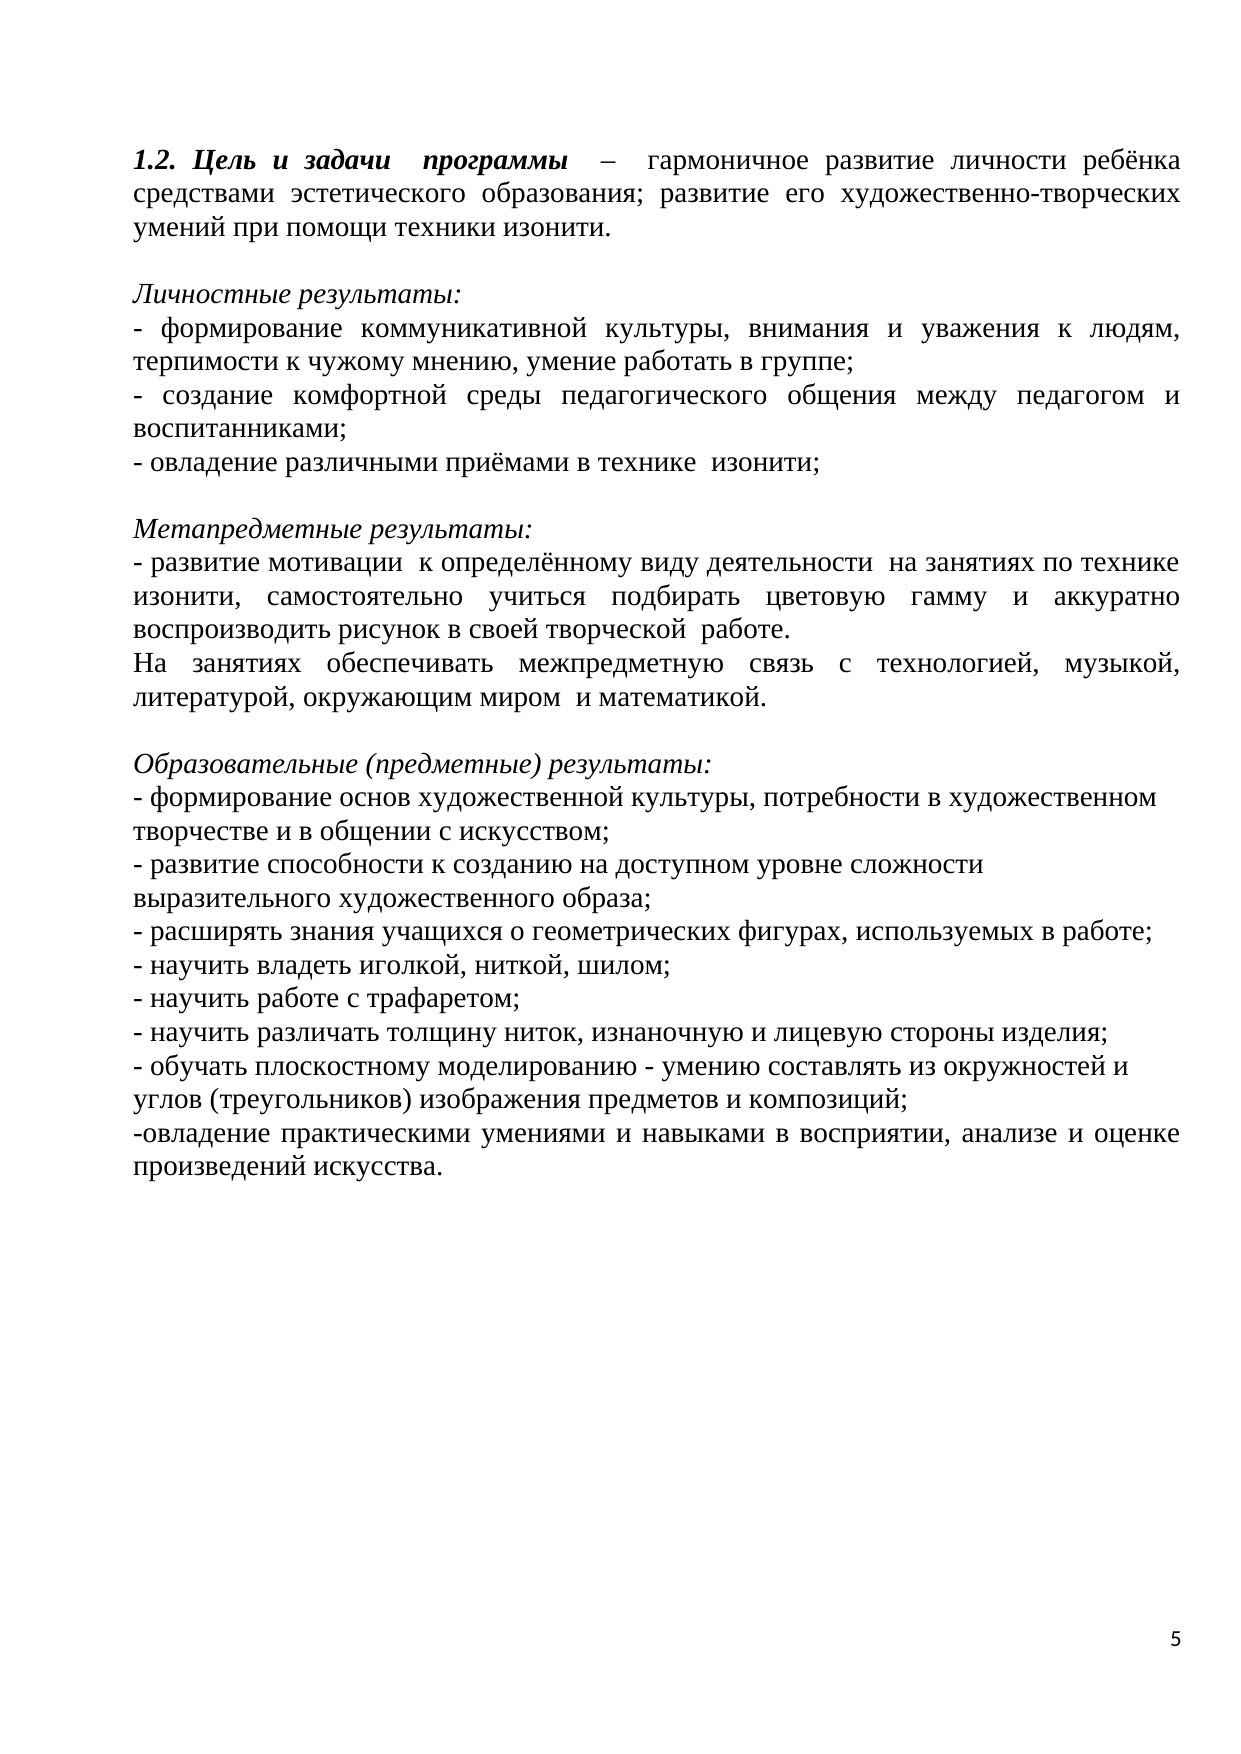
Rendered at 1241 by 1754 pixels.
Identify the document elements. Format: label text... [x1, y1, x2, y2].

text - овладение различными приёмами в технике изонити; [133, 444, 1181, 477]
text 1.2. Цель и задачи программы – гармоничное развитие личности ребёнка средствами эстетического образования; развитие его художественно-творческих умений при помощи техники изонити. [133, 142, 1181, 243]
text - создание комфортной среды педагогического общения между педагогом и воспитанниками; [133, 377, 1181, 444]
text -овладение практическими умениями и навыками в восприятии, анализе и оценке произведений искусства. [133, 1115, 1181, 1182]
text На занятиях обеспечивать межпредметную связь с технологией, музыкой, литературой, окружающим миром и математикой. [133, 645, 1181, 712]
text Образовательные (предметные) результаты: [133, 746, 1181, 779]
text - развитие способности к созданию на доступном уровне сложности выразительного художественного образа; [133, 846, 1181, 913]
text Личностные результаты: [133, 276, 1181, 310]
text - научить владеть иголкой, ниткой, шилом; [133, 947, 1181, 981]
text - формирование основ художественной культуры, потребности в художественном творчестве и в общении с искусством; [133, 779, 1181, 846]
text Метапредметные результаты: [133, 511, 1181, 544]
text - научить различать толщину ниток, изнаночную и лицевую стороны изделия; [133, 1014, 1181, 1048]
text - обучать плоскостному моделированию - умению составлять из окружностей и углов (треугольников) изображения предметов и композиций; [133, 1048, 1181, 1115]
text - расширять знания учащихся о геометрических фигурах, используемых в работе; [133, 913, 1181, 947]
text - развитие мотивации к определённому виду деятельности на занятиях по технике изонити, самостоятельно учиться подбирать цветовую гамму и аккуратно воспроизводить рисунок в своей творческой работе. [133, 544, 1181, 645]
text - формирование коммуникативной культуры, внимания и уважения к людям, терпимости к чужому мнению, умение работать в группе; [133, 310, 1181, 377]
text - научить работе с трафаретом; [133, 981, 1181, 1014]
